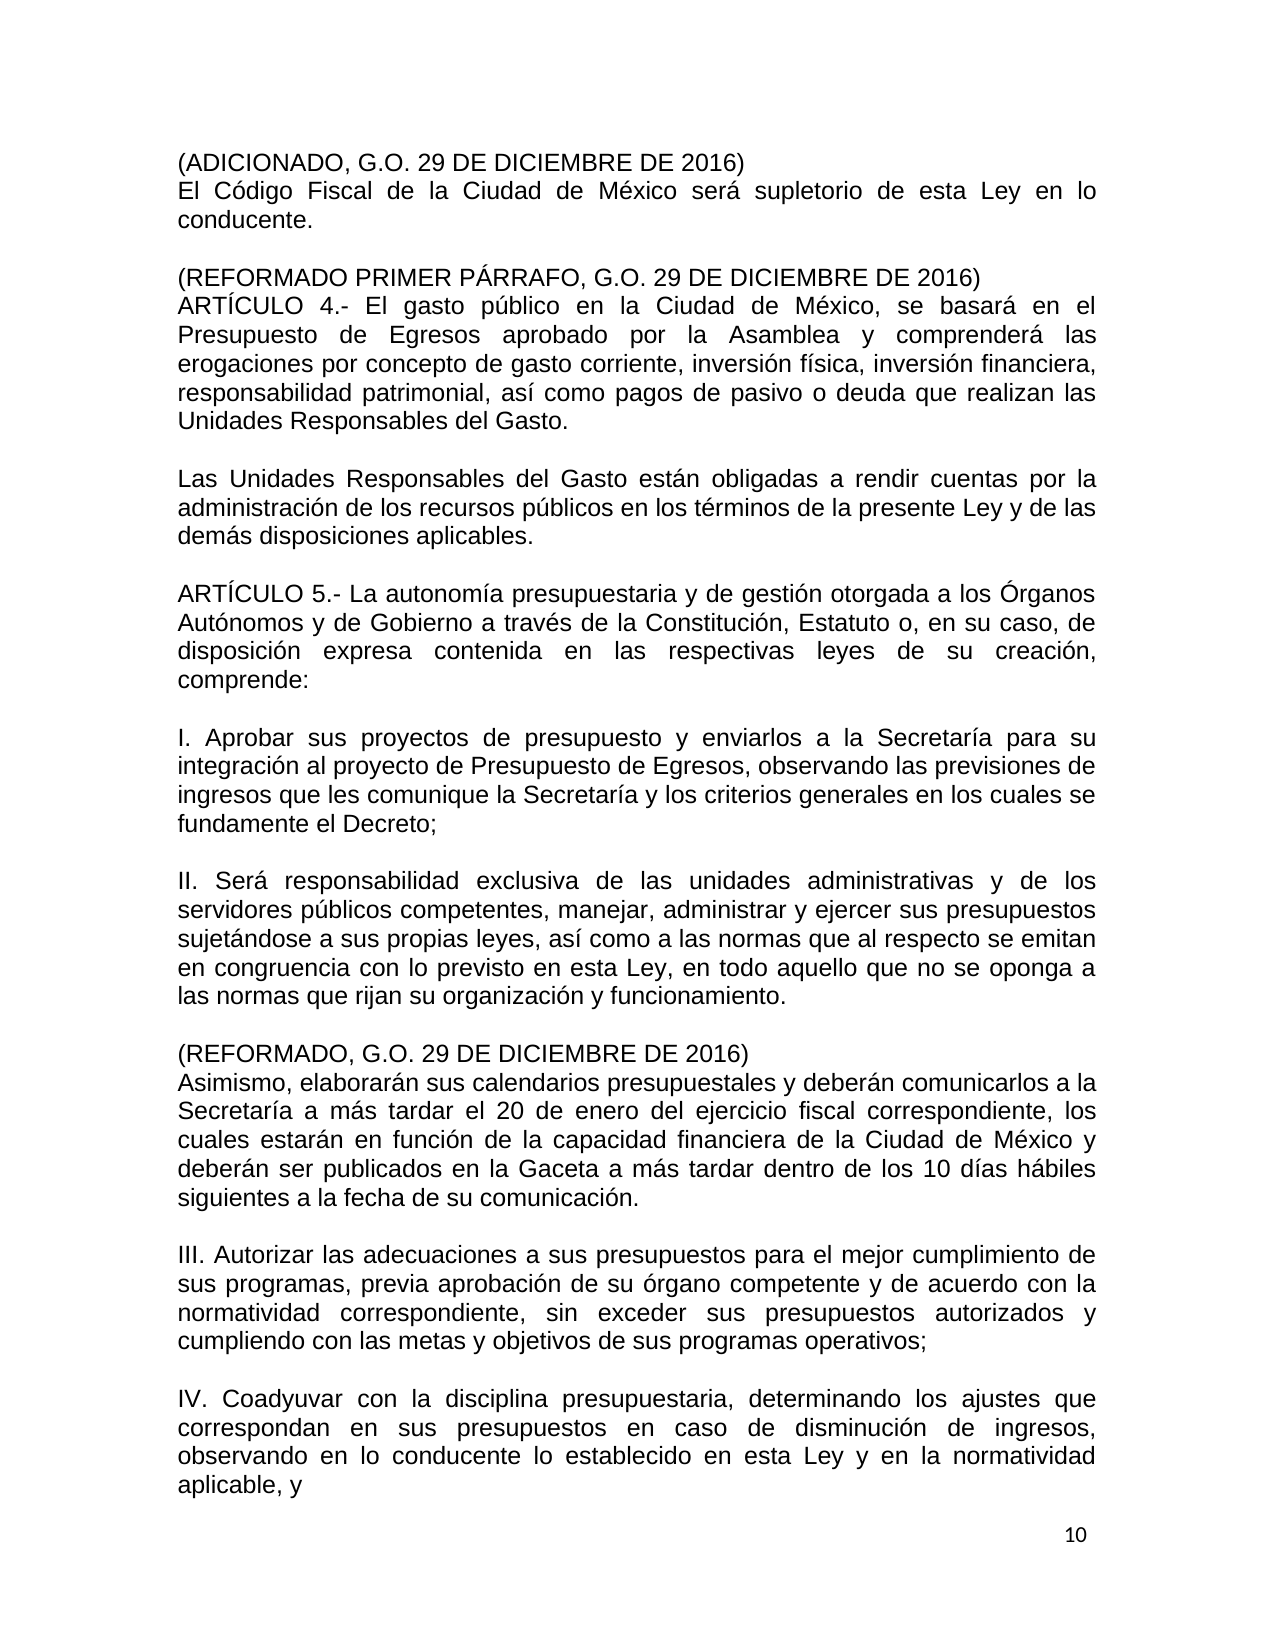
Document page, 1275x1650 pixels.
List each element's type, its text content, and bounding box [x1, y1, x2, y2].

text I. Aprobar sus proyectos de presupuesto y enviarlos a la Secretaría para su integración al proyecto de Presupuesto de Egresos, observando las previsiones de ingresos que les comunique la Secretaría y los criterios generales en los cuales se fundamente el Decreto; [177, 723, 1098, 838]
text (REFORMADO PRIMER PÁRRAFO, G.O. 29 DE DICIEMBRE DE 2016) [177, 263, 1098, 291]
text Las Unidades Responsables del Gasto están obligadas a rendir cuentas por la administración de los recursos públicos en los términos de la presente Ley y de las demás disposiciones aplicables. [177, 464, 1098, 550]
text El Código Fiscal de la Ciudad de México será supletorio de esta Ley en lo conducente. [177, 176, 1098, 234]
text ARTÍCULO 4.- El gasto público en la Ciudad de México, se basará en el Presupuesto de Egresos aprobado por la Asamblea y comprenderá las erogaciones por concepto de gasto corriente, inversión física, inversión financiera, responsabilidad patrimonial, así como pagos de pasivo o deuda que realizan las Unidades Responsables del Gasto. [177, 291, 1098, 435]
text II. Será responsabilidad exclusiva de las unidades administrativas y de los servidores públicos competentes, manejar, administrar y ejercer sus presupuestos sujetándose a sus propias leyes, así como a las normas que al respecto se emitan en congruencia con lo previsto en esta Ley, en todo aquello que no se oponga a las normas que rijan su organización y funcionamiento. [177, 866, 1098, 1010]
text Asimismo, elaborarán sus calendarios presupuestales y deberán comunicarlos a la Secretaría a más tardar el 20 de enero del ejercicio fiscal correspondiente, los cuales estarán en función de la capacidad financiera de la Ciudad de México y deberán ser publicados en la Gaceta a más tardar dentro de los 10 días hábiles siguientes a la fecha de su comunicación. [177, 1068, 1098, 1211]
text IV. Coadyuvar con la disciplina presupuestaria, determinando los ajustes que correspondan en sus presupuestos en caso de disminución de ingresos, observando en lo conducente lo establecido en esta Ley y en la normatividad aplicable, y [177, 1384, 1098, 1499]
text ARTÍCULO 5.- La autonomía presupuestaria y de gestión otorgada a los Órganos Autónomos y de Gobierno a través de la Constitución, Estatuto o, en su caso, de disposición expresa contenida en las respectivas leyes de su creación, comprende: [177, 579, 1098, 694]
text III. Autorizar las adecuaciones a sus presupuestos para el mejor cumplimiento de sus programas, previa aprobación de su órgano competente y de acuerdo con la normatividad correspondiente, sin exceder sus presupuestos autorizados y cumpliendo con las metas y objetivos de sus programas operativos; [177, 1240, 1098, 1355]
text (REFORMADO, G.O. 29 DE DICIEMBRE DE 2016) [177, 1039, 1098, 1068]
text (ADICIONADO, G.O. 29 DE DICIEMBRE DE 2016) [177, 148, 1098, 176]
